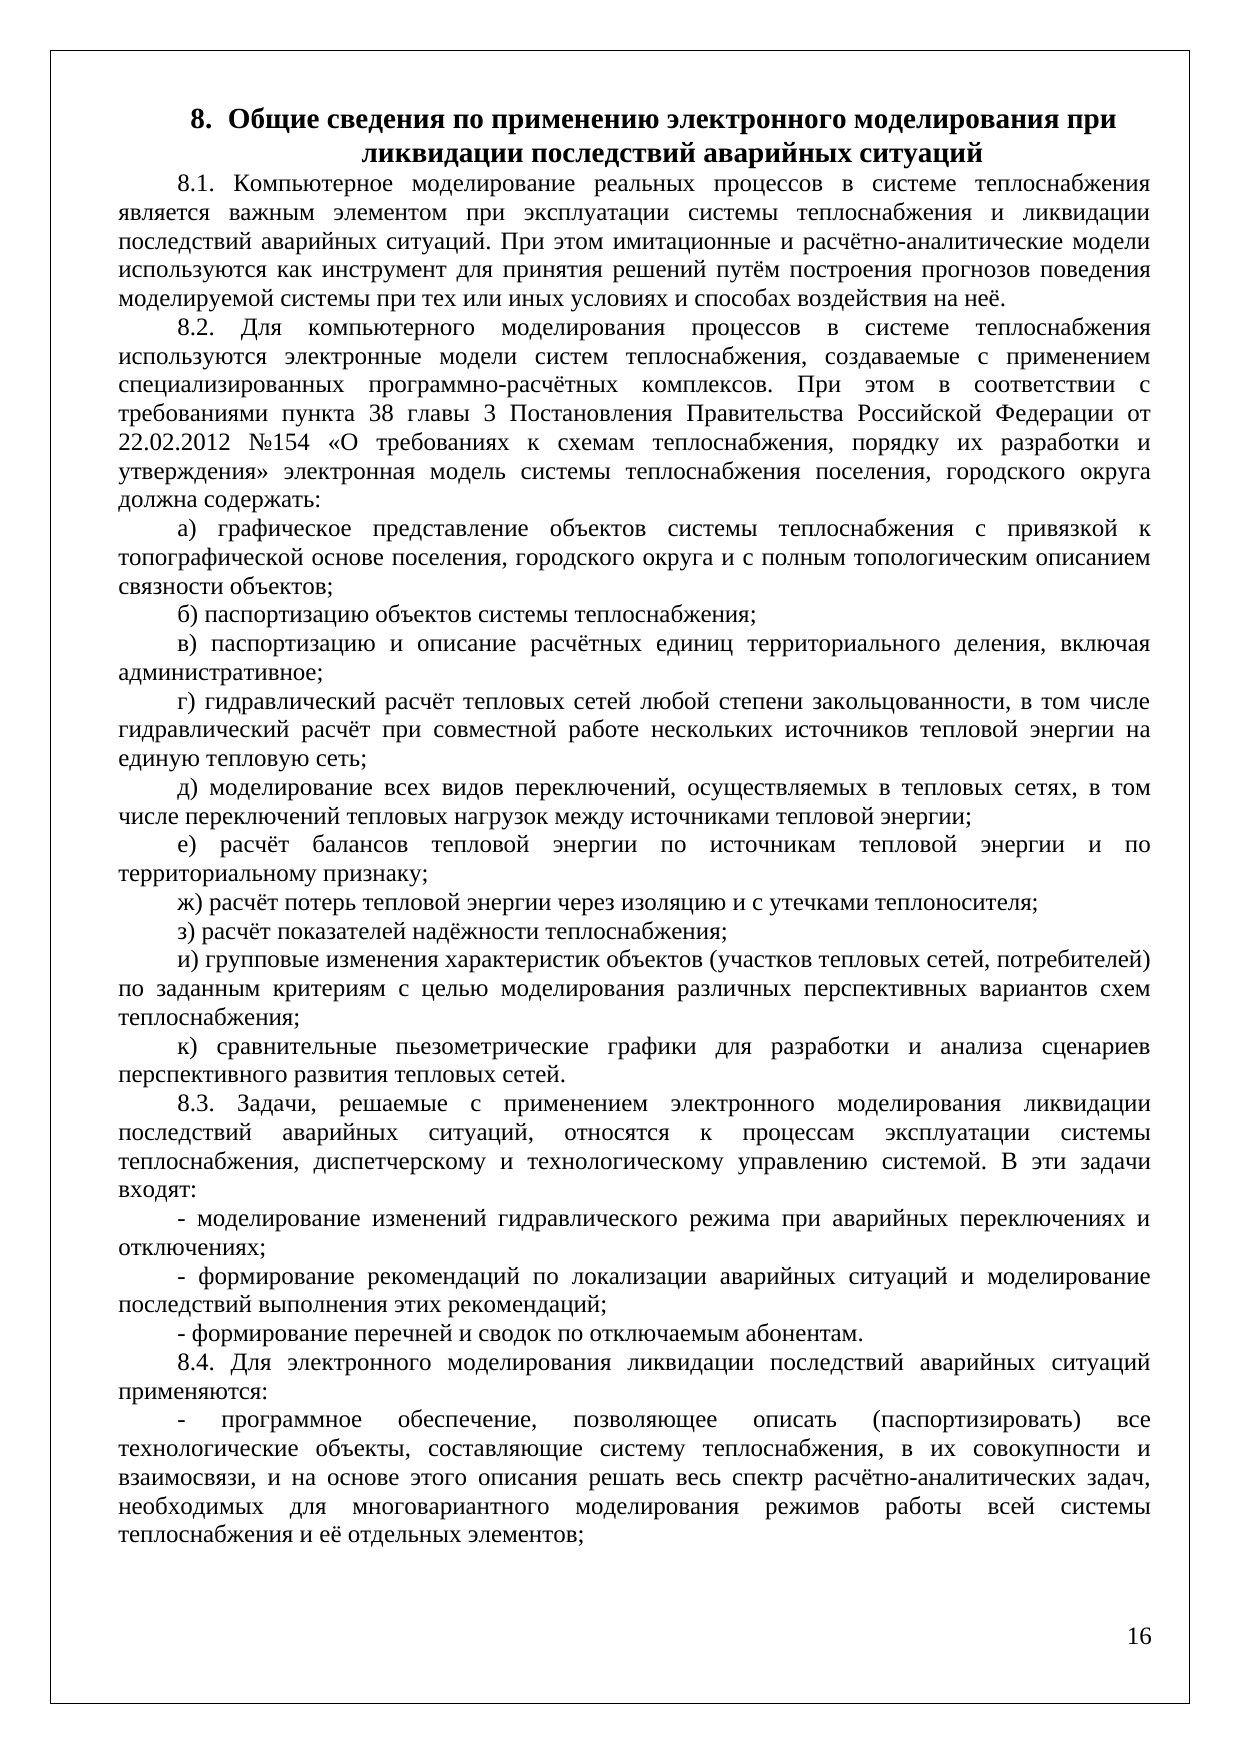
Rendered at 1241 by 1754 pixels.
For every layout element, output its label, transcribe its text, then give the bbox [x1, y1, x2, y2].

text в) паспортизацию и описание расчётных единиц территориального деления, включая административное; [118, 628, 1152, 686]
text г) гидравлический расчёт тепловых сетей любой степени закольцованности, в том числе гидравлический расчёт при совместной работе нескольких источников тепловой энергии на единую тепловую сеть; [118, 686, 1152, 772]
text - формирование перечней и сводок по отключаемым абонентам. [118, 1318, 1152, 1347]
text 8.1. Компьютерное моделирование реальных процессов в системе теплоснабжения является важным элементом при эксплуатации системы теплоснабжения и ликвидации последствий аварийных ситуаций. При этом имитационные и расчётно-аналитические модели используются как инструмент для принятия решений путём построения прогнозов поведения моделируемой системы при тех или иных условиях и способах воздействия на неё. [118, 168, 1152, 312]
subtitle Общие сведения по применению электронного моделирования при ликвидации последствий аварийных ситуаций [156, 101, 1152, 168]
text е) расчёт балансов тепловой энергии по источникам тепловой энергии и по территориальному признаку; [118, 829, 1152, 887]
text 8.3. Задачи, решаемые с применением электронного моделирования ликвидации последствий аварийных ситуаций, относятся к процессам эксплуатации системы теплоснабжения, диспетчерскому и технологическому управлению системой. В эти задачи входят: [118, 1088, 1152, 1203]
text ж) расчёт потерь тепловой энергии через изоляцию и с утечками теплоносителя; [118, 887, 1152, 916]
text - программное обеспечение, позволяющее описать (паспортизировать) все технологические объекты, составляющие систему теплоснабжения, в их совокупности и взаимосвязи, и на основе этого описания решать весь спектр расчётно-аналитических задач, необходимых для многовариантного моделирования режимов работы всей системы теплоснабжения и её отдельных элементов; [118, 1404, 1152, 1548]
text б) паспортизацию объектов системы теплоснабжения; [118, 599, 1152, 628]
text а) графическое представление объектов системы теплоснабжения с привязкой к топографической основе поселения, городского округа и с полным топологическим описанием связности объектов; [118, 513, 1152, 599]
text - формирование рекомендаций по локализации аварийных ситуаций и моделирование последствий выполнения этих рекомендаций; [118, 1261, 1152, 1318]
text 8.2. Для компьютерного моделирования процессов в системе теплоснабжения используются электронные модели систем теплоснабжения, создаваемые с применением специализированных программно-расчётных комплексов. При этом в соответствии с требованиями пункта 38 главы 3 Постановления Правительства Российской Федерации от 22.02.2012 №154 «О требованиях к схемам теплоснабжения, порядку их разработки и утверждения» электронная модель системы теплоснабжения поселения, городского округа должна содержать: [118, 312, 1152, 513]
text з) расчёт показателей надёжности теплоснабжения; [118, 916, 1152, 944]
text - моделирование изменений гидравлического режима при аварийных переключениях и отключениях; [118, 1203, 1152, 1261]
text к) сравнительные пьезометрические графики для разработки и анализа сценариев перспективного развития тепловых сетей. [118, 1031, 1152, 1088]
text и) групповые изменения характеристик объектов (участков тепловых сетей, потребителей) по заданным критериям с целью моделирования различных перспективных вариантов схем теплоснабжения; [118, 944, 1152, 1031]
text д) моделирование всех видов переключений, осуществляемых в тепловых сетях, в том числе переключений тепловых нагрузок между источниками тепловой энергии; [118, 772, 1152, 829]
text 8.4. Для электронного моделирования ликвидации последствий аварийных ситуаций применяются: [118, 1347, 1152, 1404]
